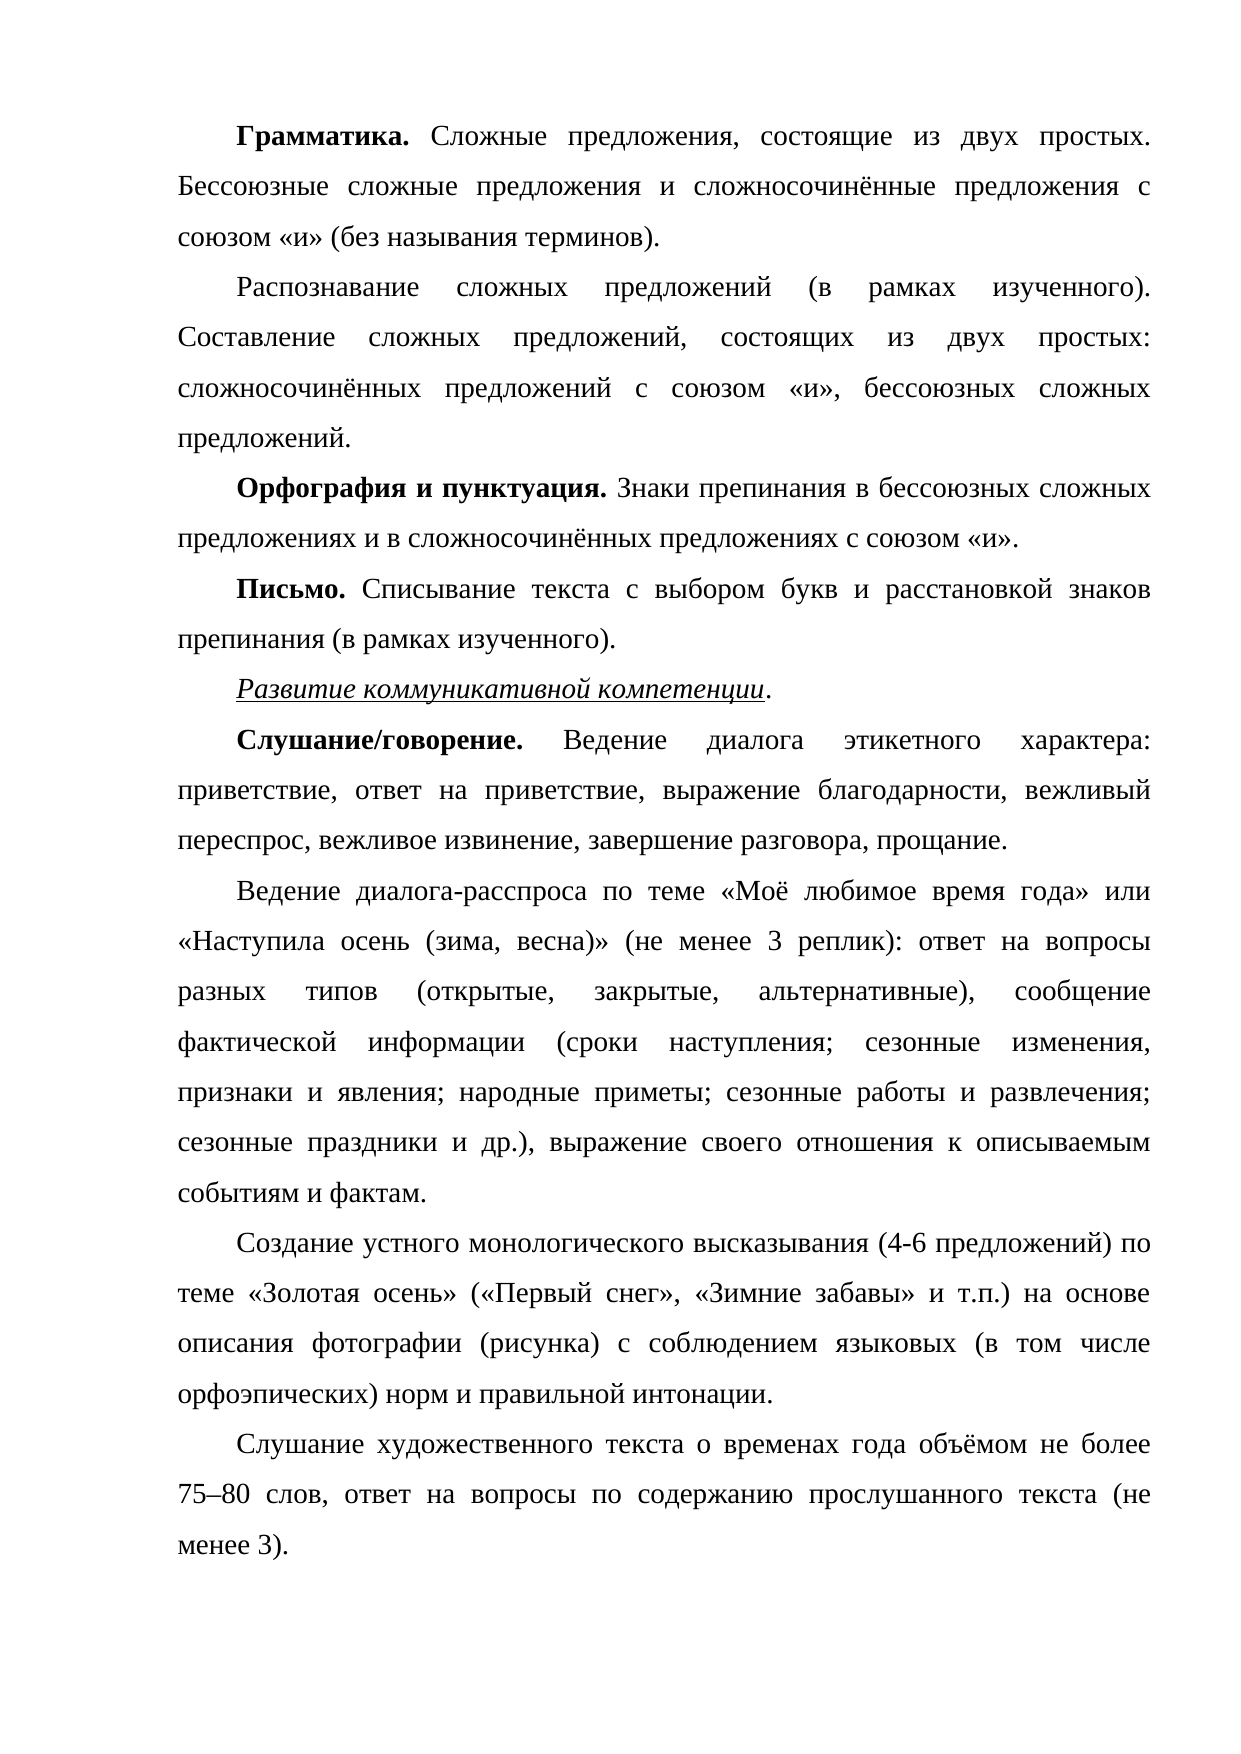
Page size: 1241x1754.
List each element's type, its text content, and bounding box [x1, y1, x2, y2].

text Письмо. Списывание текста с выбором букв и расстановкой знаков препинания (в рамках изученного). [177, 571, 1152, 655]
text Слушание художественного текста о временах года объёмом не более 75–80 слов, ответ на вопросы по содержанию прослушанного текста (не менее 3). [177, 1426, 1152, 1560]
text Орфография и пунктуация. Знаки препинания в бессоюзных сложных предложениях и в сложносочинённых предложениях с союзом «и». [177, 470, 1152, 554]
text Распознавание сложных предложений (в рамках изученного). Составление сложных предложений, состоящих из двух простых: сложносочинённых предложений с союзом «и», бессоюзных сложных предложений. [177, 269, 1152, 453]
text Грамматика. Сложные предложения, состоящие из двух простых. Бессоюзные сложные предложения и сложносочинённые предложения с союзом «и» (без называния терминов). [177, 118, 1152, 252]
text Развитие коммуникативной компетенции. [177, 672, 1152, 705]
text Ведение диалога-расспроса по теме «Моё любимое время года» или «Наступила осень (зима, весна)» (не менее 3 реплик): ответ на вопросы разных типов (открытые, закрытые, альтернативные), сообщение фактической информации (сроки наступления; сезонные изменения, признаки и явления; народные приметы; сезонные работы и развлечения; сезонные праздники и др.), выражение своего отношения к описываемым событиям и фактам. [177, 873, 1152, 1208]
text Создание устного монологического высказывания (4-6 предложений) по теме «Золотая осень» («Первый снег», «Зимние забавы» и т.п.) на основе описания фотографии (рисунка) с соблюдением языковых (в том числе орфоэпических) норм и правильной интонации. [177, 1225, 1152, 1409]
text Слушание/говорение. Ведение диалога этикетного характера: приветствие, ответ на приветствие, выражение благодарности, вежливый переспрос, вежливое извинение, завершение разговора, прощание. [177, 722, 1152, 856]
